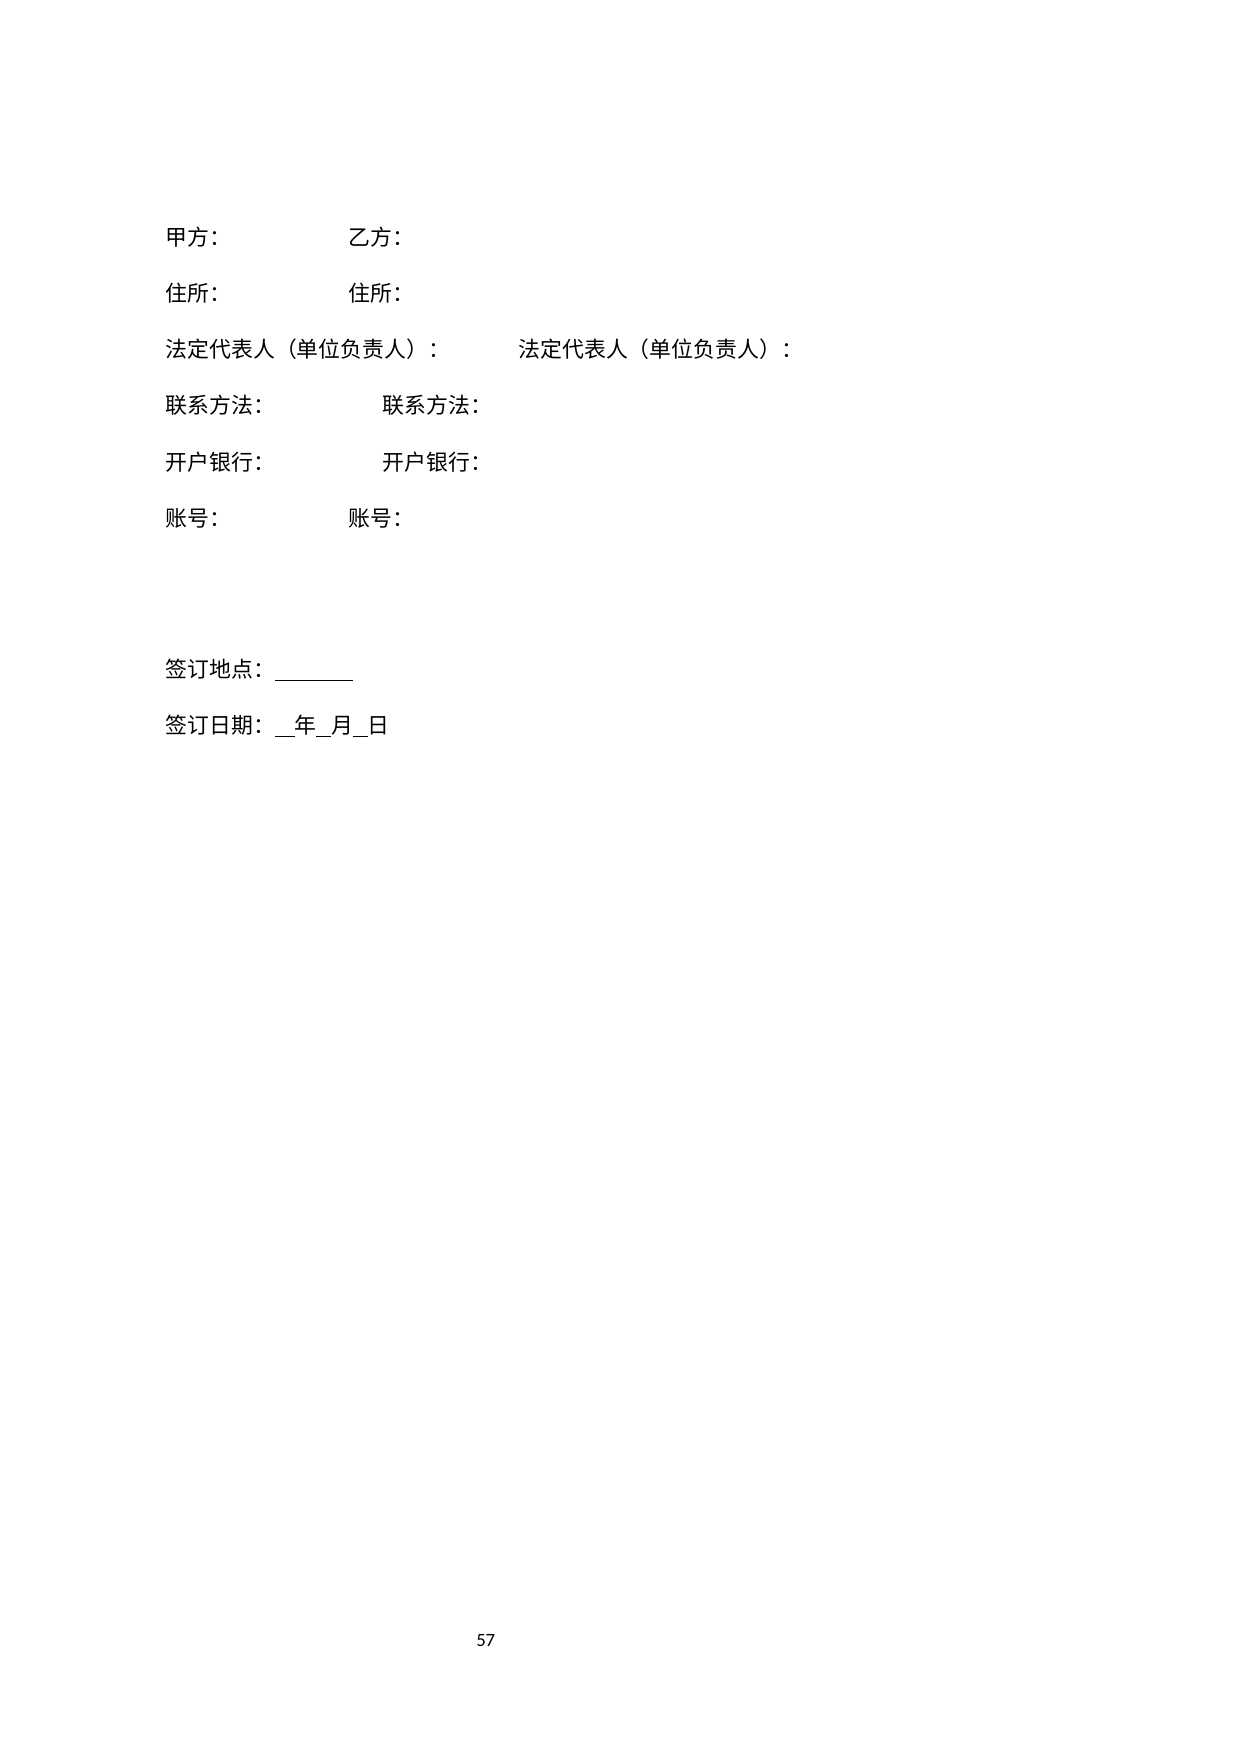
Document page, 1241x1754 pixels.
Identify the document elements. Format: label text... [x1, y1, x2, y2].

text 签订日期： 年 月 日 [165, 708, 1087, 741]
text 住所： 住所： [165, 276, 1087, 308]
text 法定代表人（单位负责人）： 法定代表人（单位负责人）： [165, 332, 1087, 364]
text 签订地点： [165, 652, 1087, 684]
text 账号： 账号： [165, 500, 1087, 533]
text 联系方法： 联系方法： [165, 388, 1087, 421]
text 甲方： 乙方： [165, 219, 1087, 252]
text 开户银行： 开户银行： [165, 444, 1087, 477]
